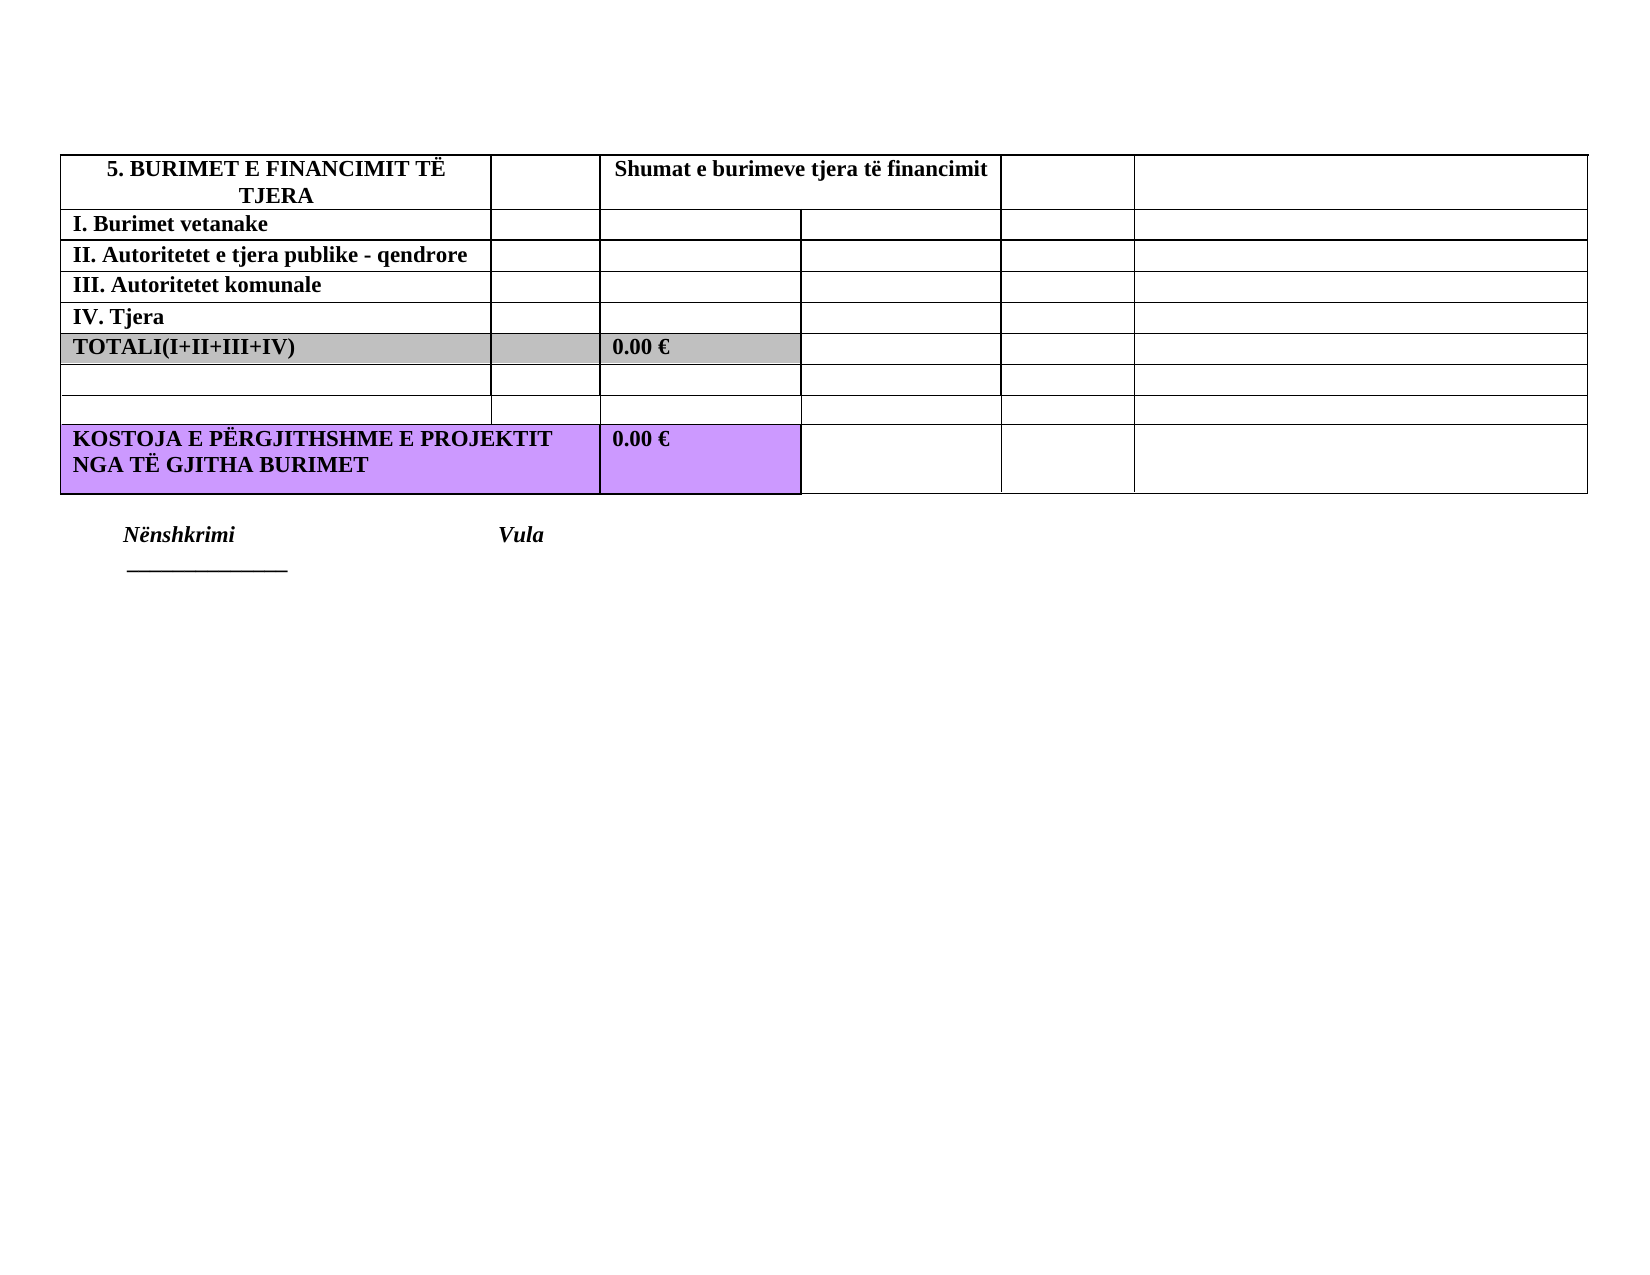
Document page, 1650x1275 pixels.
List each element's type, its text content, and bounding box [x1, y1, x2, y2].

table_cell III. Autoritetet komunale [61, 272, 490, 301]
table_cell [1135, 241, 1587, 271]
table_cell [601, 365, 800, 394]
table_cell [1002, 334, 1134, 363]
table_cell [1135, 210, 1587, 239]
table_cell [492, 210, 599, 239]
table_cell [1002, 272, 1134, 301]
table_header 5. BURIMET E FINANCIMIT TË TJERA [61, 156, 490, 209]
table_cell I. Burimet vetanake [61, 210, 490, 239]
table_cell [601, 272, 800, 301]
table_cell [492, 272, 599, 301]
table_header Shumat e burimeve tjera të financimit [601, 156, 1000, 209]
table_cell [1002, 303, 1134, 333]
table_cell [601, 303, 800, 333]
table_cell TOTALI(I+II+III+IV) [61, 334, 490, 363]
table_cell [601, 241, 800, 271]
table_cell [492, 303, 599, 333]
table_cell [1135, 303, 1587, 333]
table_header [1135, 156, 1587, 209]
table_cell [802, 272, 1000, 301]
table_cell [802, 241, 1000, 271]
table_cell [1002, 396, 1134, 423]
table_cell [1134, 425, 1587, 493]
table_cell [1001, 425, 1134, 493]
table_cell 0.00 € [601, 425, 800, 493]
table_cell 0.00 € [601, 334, 800, 363]
table_cell [61, 396, 491, 423]
table_cell [802, 365, 1000, 394]
table_cell [802, 334, 1000, 363]
table_cell [601, 396, 801, 423]
table_cell [1002, 241, 1134, 271]
table_header [492, 156, 599, 209]
text Nënshkrimi Vula [123, 521, 1508, 548]
table_cell [492, 365, 599, 394]
text ______________ [123, 548, 1508, 574]
table_cell [1135, 272, 1587, 301]
table_cell [492, 334, 599, 363]
table_cell [1002, 365, 1134, 394]
table_cell [802, 396, 1001, 423]
table_cell KOSTOJA E PËRGJITHSHME E PROJEKTIT NGA TË GJITHA BURIMET [61, 425, 599, 493]
table_cell [1135, 396, 1587, 423]
table_cell [1135, 334, 1587, 363]
table_cell II. Autoritetet e tjera publike - qendrore [61, 241, 490, 271]
table_cell IV. Tjera [61, 303, 490, 333]
table_cell [802, 425, 1001, 493]
table_cell [492, 396, 600, 423]
table_cell [492, 241, 599, 271]
table_cell [61, 365, 490, 394]
table_cell [802, 210, 1000, 239]
table_cell [802, 303, 1000, 333]
table_cell [1135, 365, 1587, 394]
table_cell [601, 210, 800, 239]
table_cell [1002, 210, 1134, 239]
table_header [1002, 156, 1134, 209]
